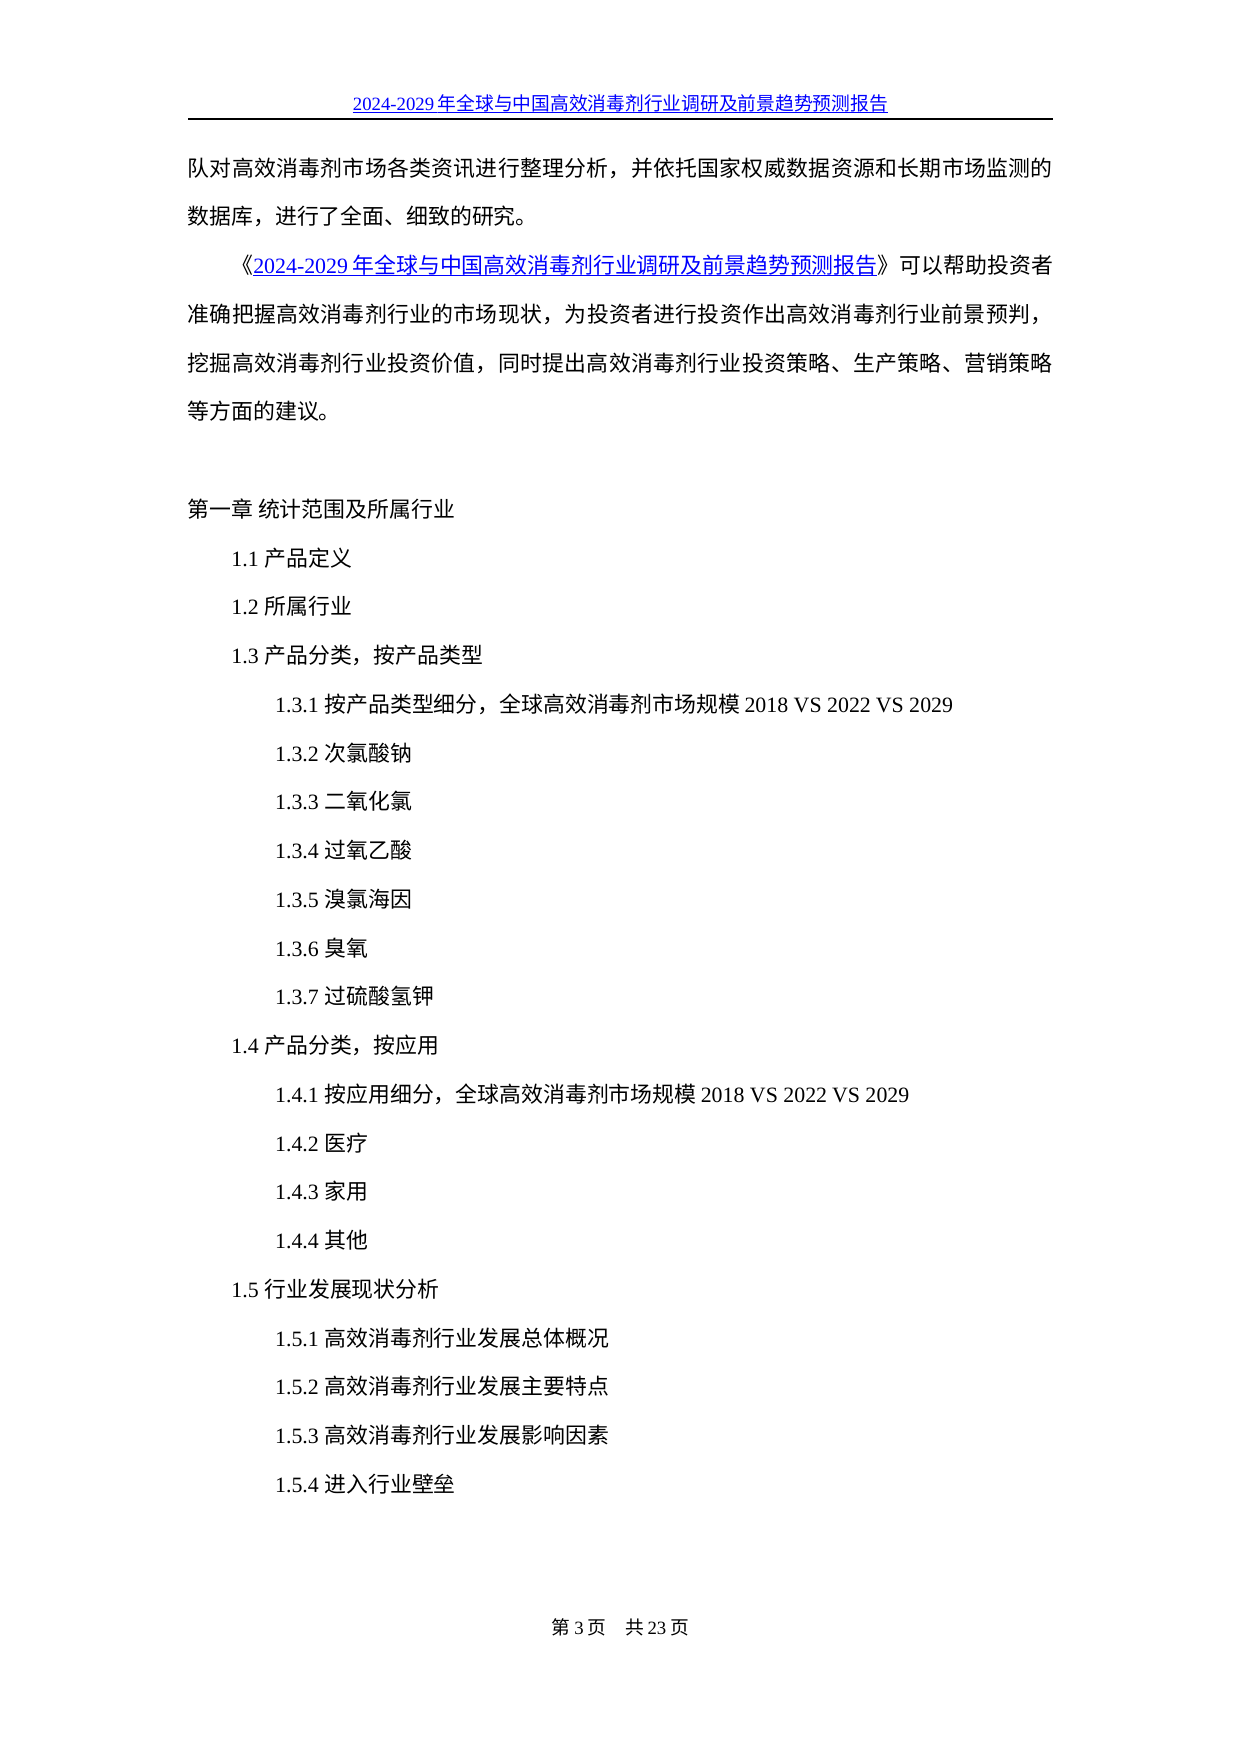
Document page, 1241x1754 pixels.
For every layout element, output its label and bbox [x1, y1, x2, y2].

text [187, 150, 1053, 1499]
